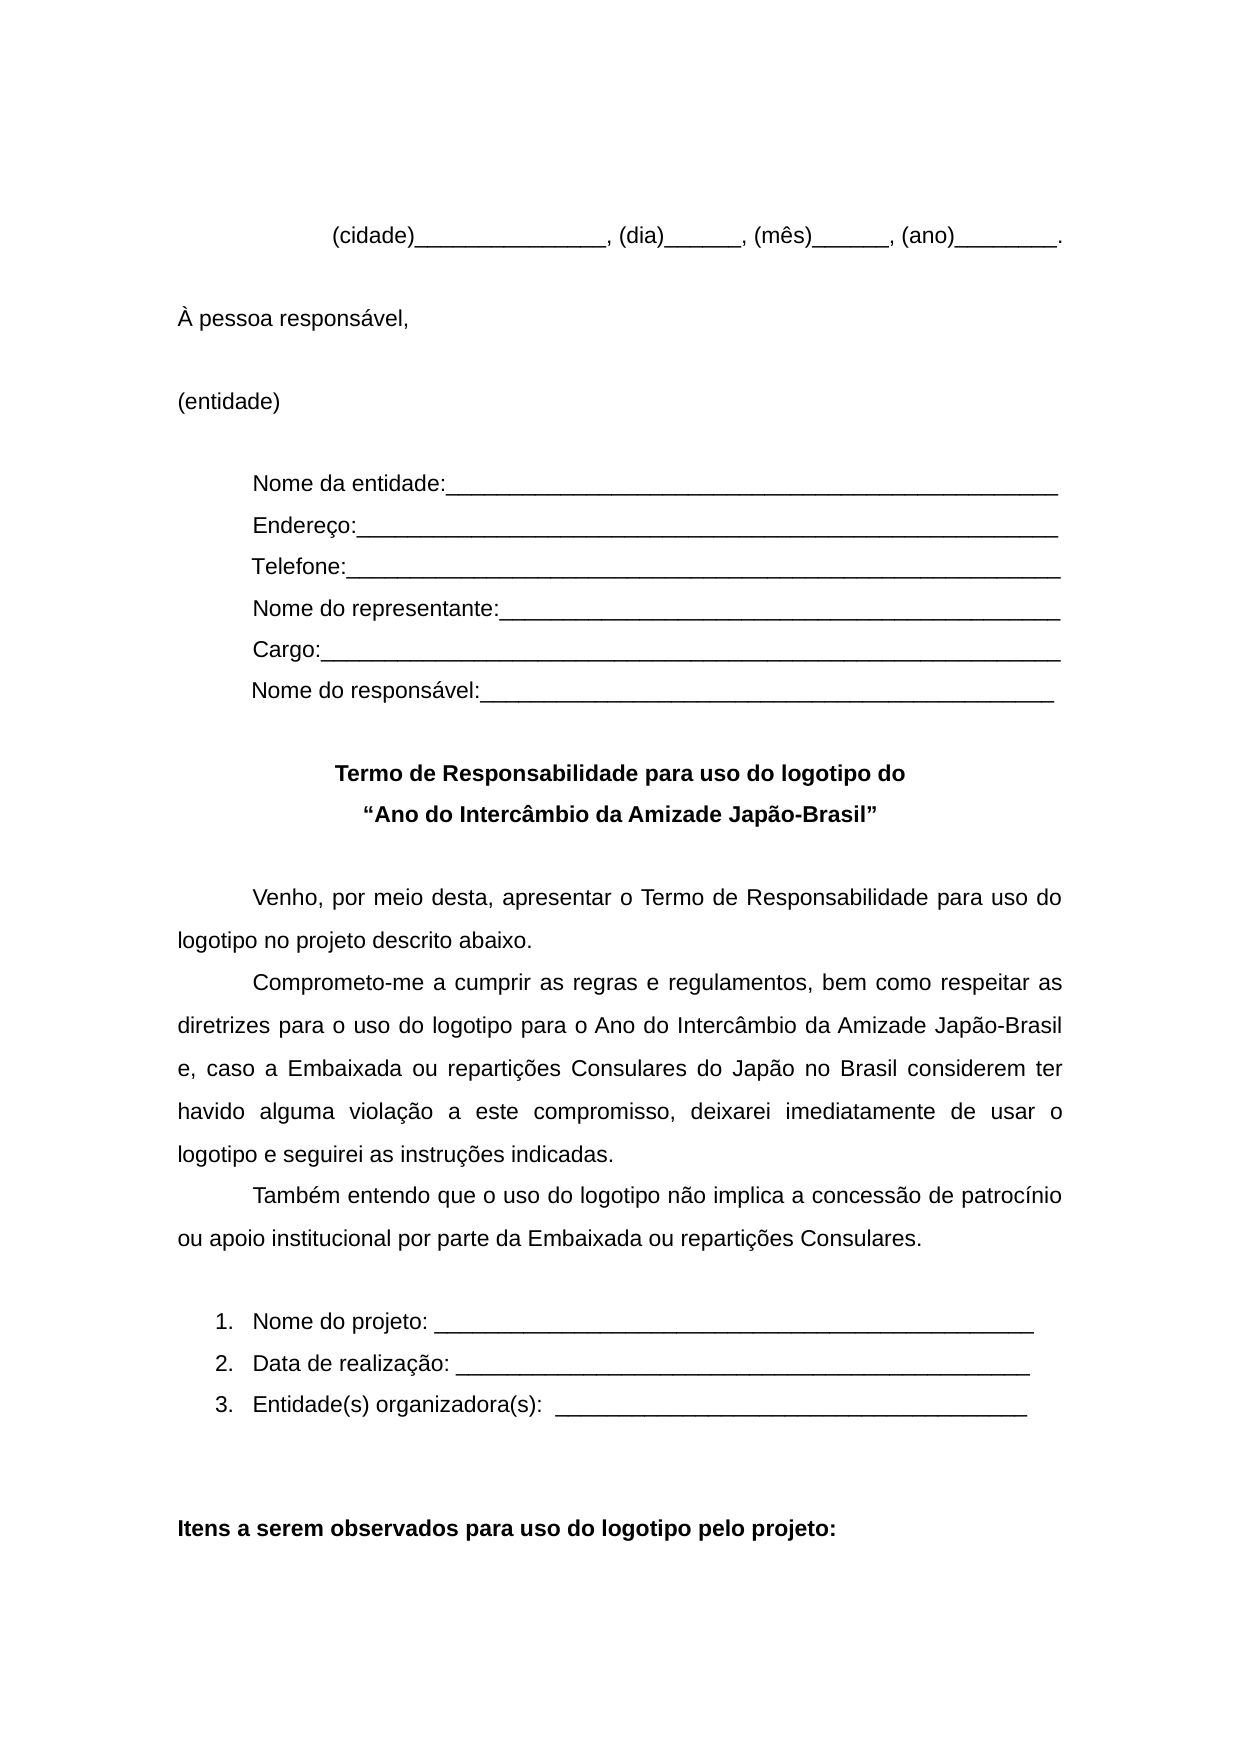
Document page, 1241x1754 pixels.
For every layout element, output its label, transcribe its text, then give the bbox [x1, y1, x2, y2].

text “Ano do Intercâmbio da Amizade Japão-Brasil” [177, 796, 1063, 833]
text Venho, por meio desta, apresentar o Termo de Responsabilidade para uso do logotipo no projeto descrito abaixo. [177, 878, 1063, 959]
text (cidade)_______________, (dia)______, (mês)______, (ano)________. [177, 217, 1063, 254]
text (entidade) [177, 382, 1063, 420]
text Comprometo-me a cumprir as regras e regulamentos, bem como respeitar as diretrizes para o uso do logotipo para o Ano do Intercâmbio da Amizade Japão-Brasil e, caso a Embaixada ou repartições Consulares do Japão no Brasil considerem ter havido alguma violação a este compromisso, deixarei imediatamente de usar o logotipo e seguirei as instruções indicadas. [177, 963, 1063, 1173]
text Itens a serem observados para uso do logotipo pelo projeto: [177, 1509, 1063, 1547]
text Nome da entidade:________________________________________________ [177, 465, 1063, 502]
text Telefone:________________________________________________________ [251, 548, 1063, 585]
text À pessoa responsável, [177, 299, 1063, 337]
text Termo de Responsabilidade para uso do logotipo do [177, 754, 1063, 792]
text Cargo:__________________________________________________________ [177, 630, 1063, 668]
text Endereço:_______________________________________________________ [177, 506, 1063, 544]
text Também entendo que o uso do logotipo não implica a concessão de patrocínio ou apoio institucional por parte da Embaixada ou repartições Consulares. [177, 1177, 1063, 1257]
list Entidade(s) organizadora(s): _____________________________________ [215, 1385, 1063, 1423]
list Data de realização: _____________________________________________ [215, 1344, 1063, 1381]
text Nome do responsável:_____________________________________________ [251, 672, 1063, 709]
text Nome do representante:____________________________________________ [177, 589, 1063, 626]
list Nome do projeto: _______________________________________________ [215, 1303, 1063, 1340]
